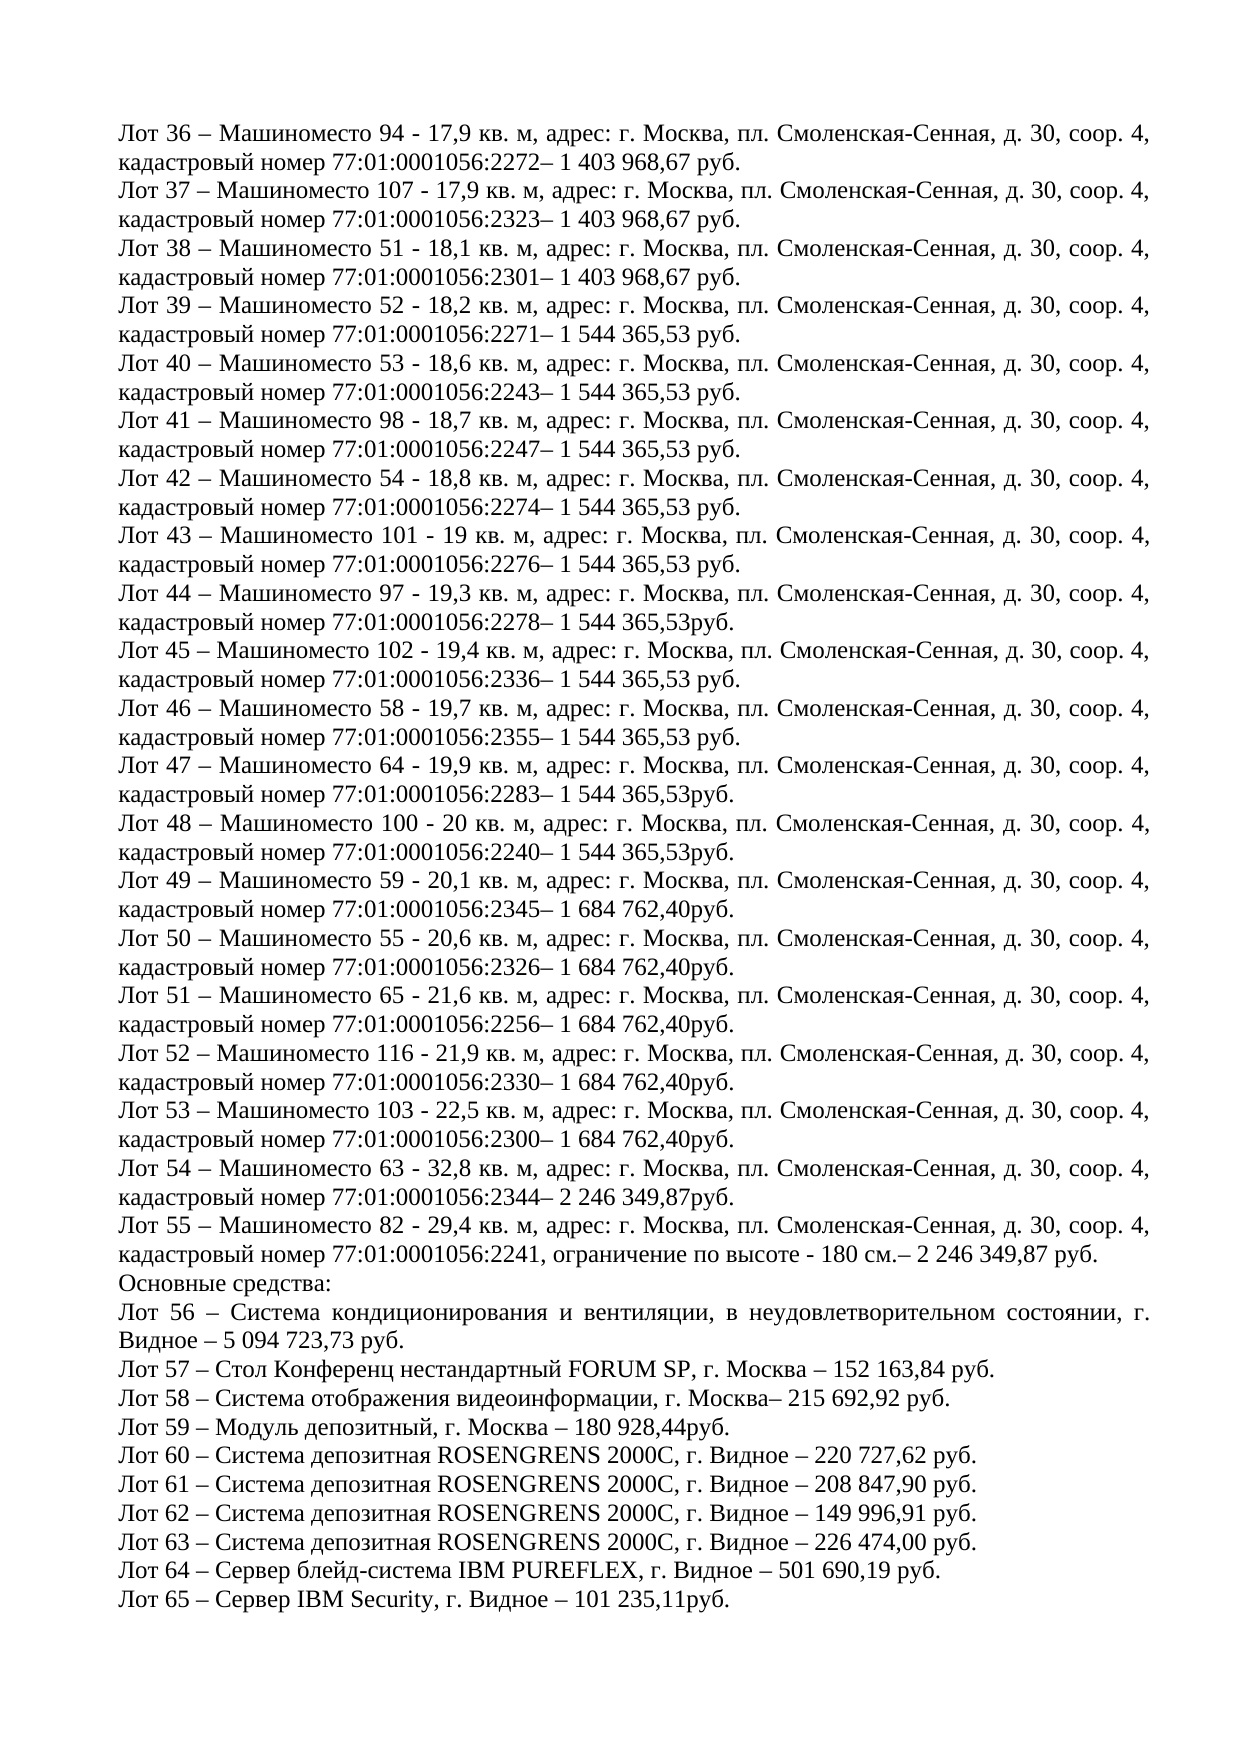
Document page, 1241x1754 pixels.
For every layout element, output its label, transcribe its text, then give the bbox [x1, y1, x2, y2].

text Лот 50 – Машиноместо 55 - 20,6 кв. м, адрес: г. Москва, пл. Смоленская-Сенная, д. 30, соор. 4, кадастровый номер 77:01:0001056:2326– 1 684 762,40руб. [118, 923, 1151, 981]
text Лот 40 – Машиноместо 53 - 18,6 кв. м, адрес: г. Москва, пл. Смоленская-Сенная, д. 30, соор. 4, кадастровый номер 77:01:0001056:2243– 1 544 365,53 руб. [118, 348, 1151, 406]
text Лот 45 – Машиноместо 102 - 19,4 кв. м, адрес: г. Москва, пл. Смоленская-Сенная, д. 30, соор. 4, кадастровый номер 77:01:0001056:2336– 1 544 365,53 руб. [118, 636, 1151, 693]
text Лот 39 – Машиноместо 52 - 18,2 кв. м, адрес: г. Москва, пл. Смоленская-Сенная, д. 30, соор. 4, кадастровый номер 77:01:0001056:2271– 1 544 365,53 руб. [118, 291, 1151, 348]
text Лот 38 – Машиноместо 51 - 18,1 кв. м, адрес: г. Москва, пл. Смоленская-Сенная, д. 30, соор. 4, кадастровый номер 77:01:0001056:2301– 1 403 968,67 руб. [118, 233, 1151, 291]
text Лот 42 – Машиноместо 54 - 18,8 кв. м, адрес: г. Москва, пл. Смоленская-Сенная, д. 30, соор. 4, кадастровый номер 77:01:0001056:2274– 1 544 365,53 руб. [118, 463, 1151, 521]
text Лот 49 – Машиноместо 59 - 20,1 кв. м, адрес: г. Москва, пл. Смоленская-Сенная, д. 30, соор. 4, кадастровый номер 77:01:0001056:2345– 1 684 762,40руб. [118, 866, 1151, 923]
text Лот 51 – Машиноместо 65 - 21,6 кв. м, адрес: г. Москва, пл. Смоленская-Сенная, д. 30, соор. 4, кадастровый номер 77:01:0001056:2256– 1 684 762,40руб. [118, 981, 1151, 1038]
text Лот 54 – Машиноместо 63 - 32,8 кв. м, адрес: г. Москва, пл. Смоленская-Сенная, д. 30, соор. 4, кадастровый номер 77:01:0001056:2344– 2 246 349,87руб. [118, 1153, 1151, 1211]
text Лот 56 – Система кондиционирования и вентиляции, в неудовлетворительном состоянии, г. Видное – 5 094 723,73 руб. [118, 1297, 1151, 1354]
text Лот 61 – Система депозитная ROSENGRENS 2000C, г. Видное – 208 847,90 руб. [118, 1469, 1151, 1498]
text Лот 63 – Система депозитная ROSENGRENS 2000C, г. Видное – 226 474,00 руб. [118, 1527, 1151, 1556]
text Лот 55 – Машиноместо 82 - 29,4 кв. м, адрес: г. Москва, пл. Смоленская-Сенная, д. 30, соор. 4, кадастровый номер 77:01:0001056:2241, ограничение по высоте - 180 см.– 2 246 349,87 руб. [118, 1211, 1151, 1268]
text Лот 52 – Машиноместо 116 - 21,9 кв. м, адрес: г. Москва, пл. Смоленская-Сенная, д. 30, соор. 4, кадастровый номер 77:01:0001056:2330– 1 684 762,40руб. [118, 1038, 1151, 1096]
text Лот 46 – Машиноместо 58 - 19,7 кв. м, адрес: г. Москва, пл. Смоленская-Сенная, д. 30, соор. 4, кадастровый номер 77:01:0001056:2355– 1 544 365,53 руб. [118, 693, 1151, 751]
text Лот 41 – Машиноместо 98 - 18,7 кв. м, адрес: г. Москва, пл. Смоленская-Сенная, д. 30, соор. 4, кадастровый номер 77:01:0001056:2247– 1 544 365,53 руб. [118, 406, 1151, 463]
text Лот 47 – Машиноместо 64 - 19,9 кв. м, адрес: г. Москва, пл. Смоленская-Сенная, д. 30, соор. 4, кадастровый номер 77:01:0001056:2283– 1 544 365,53руб. [118, 751, 1151, 808]
text Лот 64 – Сервер блейд-система IBM PUREFLEX, г. Видное – 501 690,19 руб. [118, 1556, 1151, 1584]
text Лот 44 – Машиноместо 97 - 19,3 кв. м, адрес: г. Москва, пл. Смоленская-Сенная, д. 30, соор. 4, кадастровый номер 77:01:0001056:2278– 1 544 365,53руб. [118, 578, 1151, 636]
text Лот 53 – Машиноместо 103 - 22,5 кв. м, адрес: г. Москва, пл. Смоленская-Сенная, д. 30, соор. 4, кадастровый номер 77:01:0001056:2300– 1 684 762,40руб. [118, 1096, 1151, 1153]
text Основные средства: [118, 1268, 1151, 1297]
text Лот 36 – Машиноместо 94 - 17,9 кв. м, адрес: г. Москва, пл. Смоленская-Сенная, д. 30, соор. 4, кадастровый номер 77:01:0001056:2272– 1 403 968,67 руб. [118, 118, 1151, 176]
text Лот 43 – Машиноместо 101 - 19 кв. м, адрес: г. Москва, пл. Смоленская-Сенная, д. 30, соор. 4, кадастровый номер 77:01:0001056:2276– 1 544 365,53 руб. [118, 521, 1151, 578]
text Лот 62 – Система депозитная ROSENGRENS 2000C, г. Видное – 149 996,91 руб. [118, 1498, 1151, 1527]
text Лот 65 – Сервер IBM Security, г. Видное – 101 235,11руб. [118, 1584, 1151, 1613]
text Лот 37 – Машиноместо 107 - 17,9 кв. м, адрес: г. Москва, пл. Смоленская-Сенная, д. 30, соор. 4, кадастровый номер 77:01:0001056:2323– 1 403 968,67 руб. [118, 176, 1151, 233]
text Лот 48 – Машиноместо 100 - 20 кв. м, адрес: г. Москва, пл. Смоленская-Сенная, д. 30, соор. 4, кадастровый номер 77:01:0001056:2240– 1 544 365,53руб. [118, 808, 1151, 866]
text Лот 58 – Система отображения видеоинформации, г. Москва– 215 692,92 руб. [118, 1383, 1151, 1412]
text Лот 59 – Модуль депозитный, г. Москва – 180 928,44руб. [118, 1412, 1151, 1441]
text Лот 57 – Стол Конференц нестандартный FORUM SP, г. Москва – 152 163,84 руб. [118, 1354, 1151, 1383]
text Лот 60 – Система депозитная ROSENGRENS 2000C, г. Видное – 220 727,62 руб. [118, 1441, 1151, 1469]
